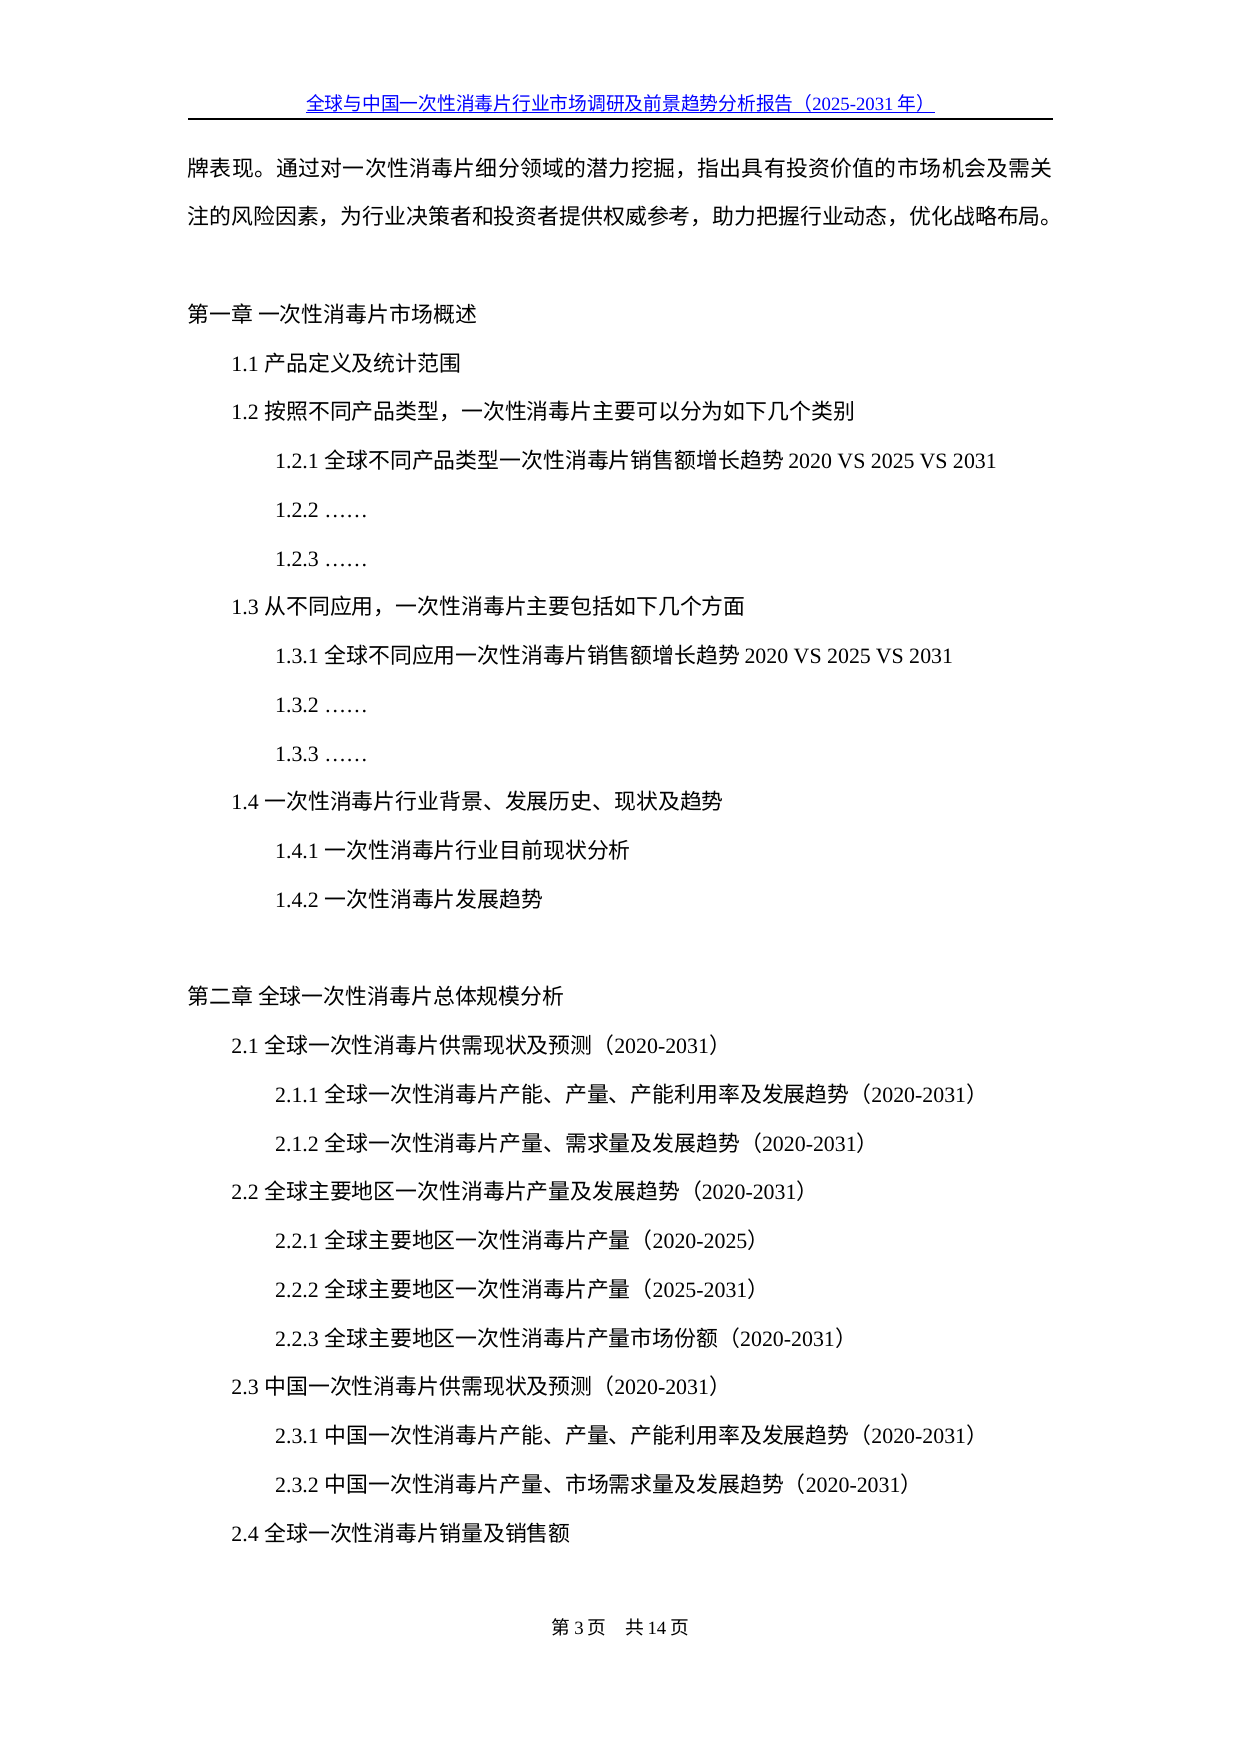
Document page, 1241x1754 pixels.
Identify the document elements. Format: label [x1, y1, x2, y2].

text [187, 150, 1053, 1548]
